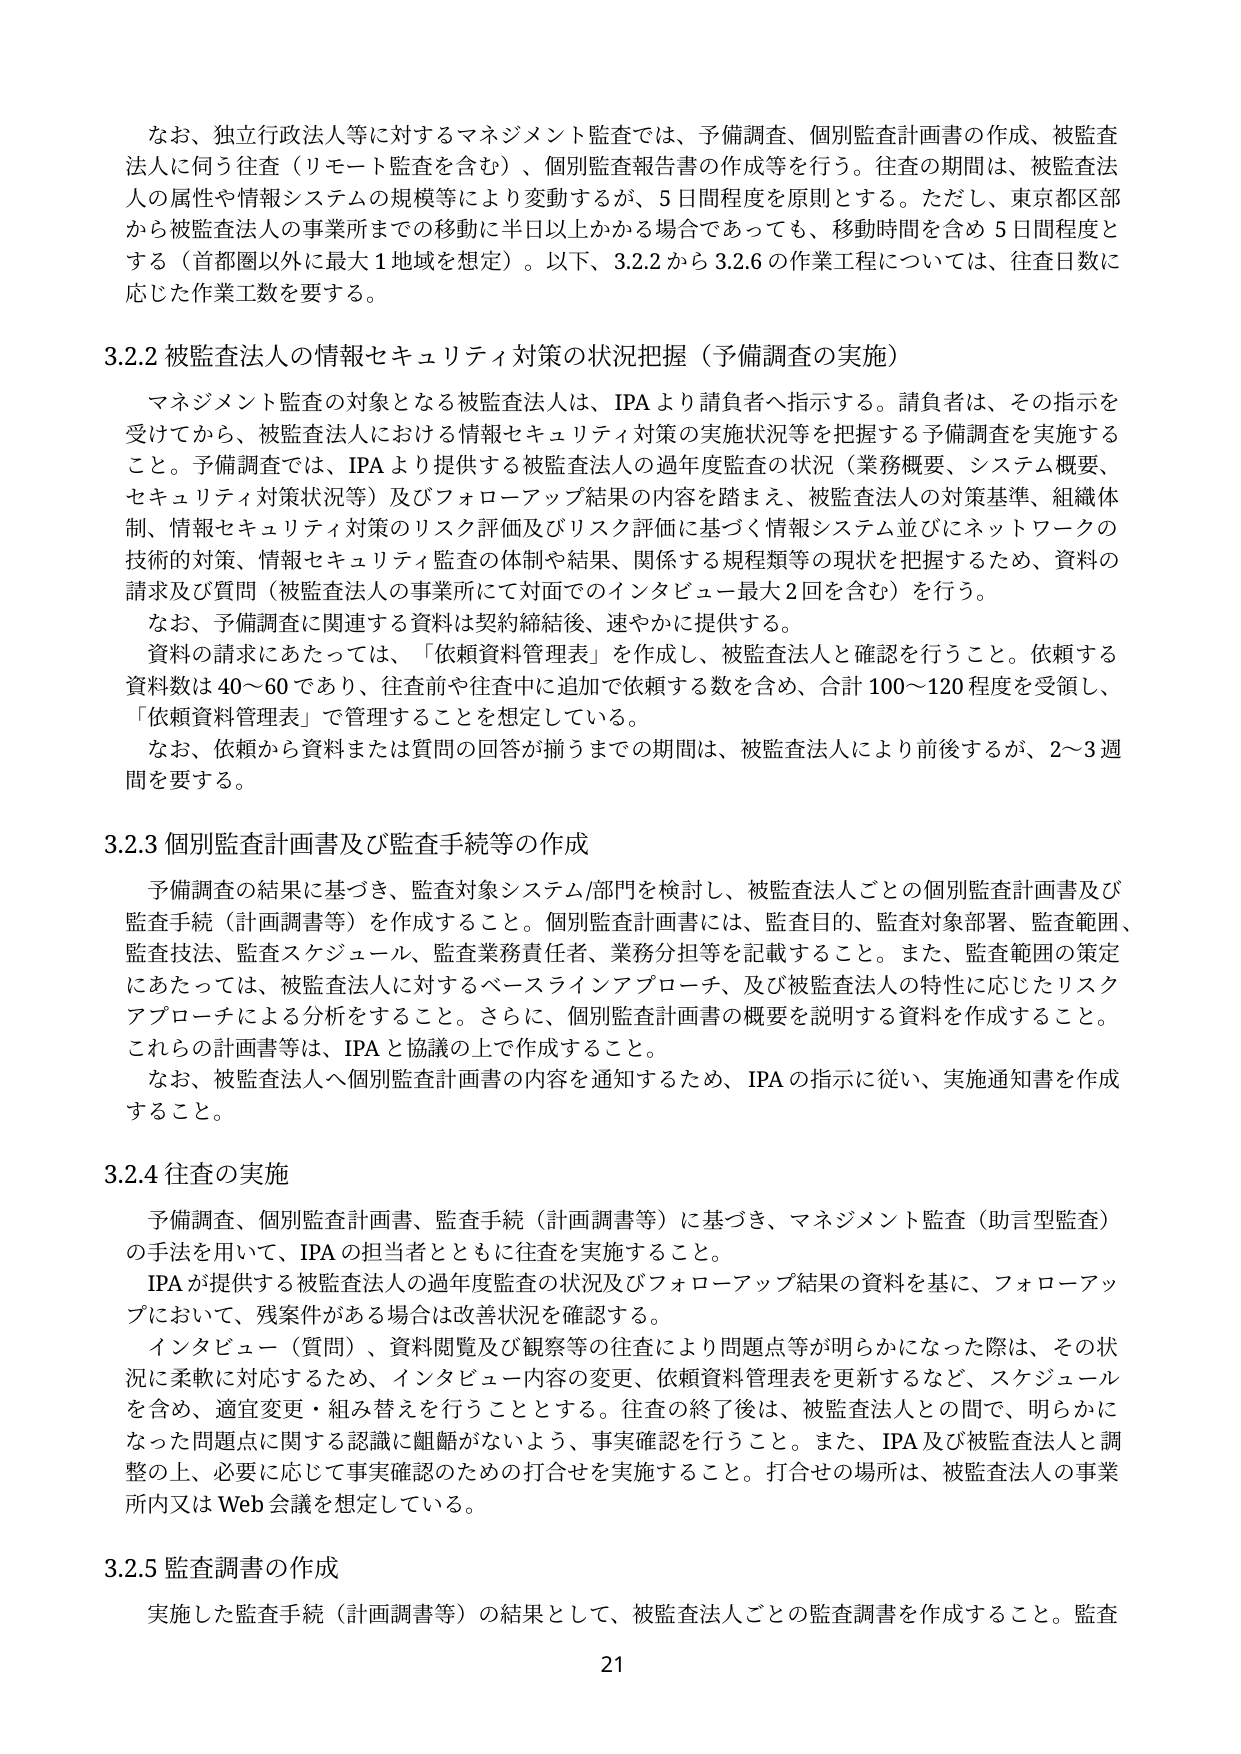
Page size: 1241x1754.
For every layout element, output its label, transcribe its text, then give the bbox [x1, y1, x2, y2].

text 予備調査の結果に基づき、監査対象システム/部門を検討し、被監査法人ごとの個別監査計画書及び監査手続（計画調書等）を作成すること。個別監査計画書には、監査目的、監査対象部署、監査範囲、監査技法、監査スケジュール、監査業務責任者、業務分担等を記載すること。また、監査範囲の策定にあたっては、被監査法人に対するベースラインアプローチ、及び被監査法人の特性に応じたリスクアプローチによる分析をすること。さらに、個別監査計画書の概要を説明する資料を作成すること。これらの計画書等は、IPAと協議の上で作成すること。 [125, 873, 1122, 1062]
text なお、独立行政法人等に対するマネジメント監査では、予備調査、個別監査計画書の作成、被監査法人に伺う往査（リモート監査を含む）、個別監査報告書の作成等を行う。往査の期間は、被監査法人の属性や情報システムの規模等により変動するが、5日間程度を原則とする。ただし、東京都区部から被監査法人の事業所までの移動に半日以上かかる場合であっても、移動時間を含め5日間程度とする（首都圏以外に最大1地域を想定）。以下、3.2.2から3.2.6の作業工程については、往査日数に応じた作業工数を要する。 [125, 118, 1122, 307]
list 3.2.4 往査の実施 [103, 1155, 1122, 1191]
list 3.2.3 個別監査計画書及び監査手続等の作成 [103, 825, 1122, 861]
text IPAが提供する被監査法人の過年度監査の状況及びフォローアップ結果の資料を基に、フォローアップにおいて、残案件がある場合は改善状況を確認する。 [125, 1267, 1122, 1330]
list 3.2.5 監査調書の作成 [103, 1548, 1122, 1584]
text なお、被監査法人へ個別監査計画書の内容を通知するため、IPAの指示に従い、実施通知書を作成すること。 [125, 1062, 1122, 1125]
text なお、依頼から資料または質問の回答が揃うまでの期間は、被監査法人により前後するが、2～3週間を要する。 [125, 732, 1122, 795]
text なお、予備調査に関連する資料は契約締結後、速やかに提供する。 [125, 606, 1122, 637]
text インタビュー（質問）、資料閲覧及び観察等の往査により問題点等が明らかになった際は、その状況に柔軟に対応するため、インタビュー内容の変更、依頼資料管理表を更新するなど、スケジュールを含め、適宜変更・組み替えを行うこととする。往査の終了後は、被監査法人との間で、明らかになった問題点に関する認識に齟齬がないよう、事実確認を行うこと。また、IPA及び被監査法人と調整の上、必要に応じて事実確認のための打合せを実施すること。打合せの場所は、被監査法人の事業所内又はWeb会議を想定している。 [125, 1330, 1122, 1519]
text マネジメント監査の対象となる被監査法人は、IPAより請負者へ指示する。請負者は、その指示を受けてから、被監査法人における情報セキュリティ対策の実施状況等を把握する予備調査を実施すること。予備調査では、IPAより提供する被監査法人の過年度監査の状況（業務概要、システム概要、セキュリティ対策状況等）及びフォローアップ結果の内容を踏まえ、被監査法人の対策基準、組織体制、情報セキュリティ対策のリスク評価及びリスク評価に基づく情報システム並びにネットワークの技術的対策、情報セキュリティ監査の体制や結果、関係する規程類等の現状を把握するため、資料の請求及び質問（被監査法人の事業所にて対面でのインタビュー最大2回を含む）を行う。 [125, 386, 1122, 606]
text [125, 1597, 1122, 1628]
text 予備調査、個別監査計画書、監査手続（計画調書等）に基づき、マネジメント監査（助言型監査）の手法を用いて、IPAの担当者とともに往査を実施すること。 [125, 1204, 1122, 1267]
list 3.2.2 被監査法人の情報セキュリティ対策の状況把握（予備調査の実施） [103, 337, 1122, 373]
text 資料の請求にあたっては、「依頼資料管理表」を作成し、被監査法人と確認を行うこと。依頼する資料数は40～60であり、往査前や往査中に追加で依頼する数を含め、合計100～120程度を受領し、「依頼資料管理表」で管理することを想定している。 [125, 637, 1122, 732]
